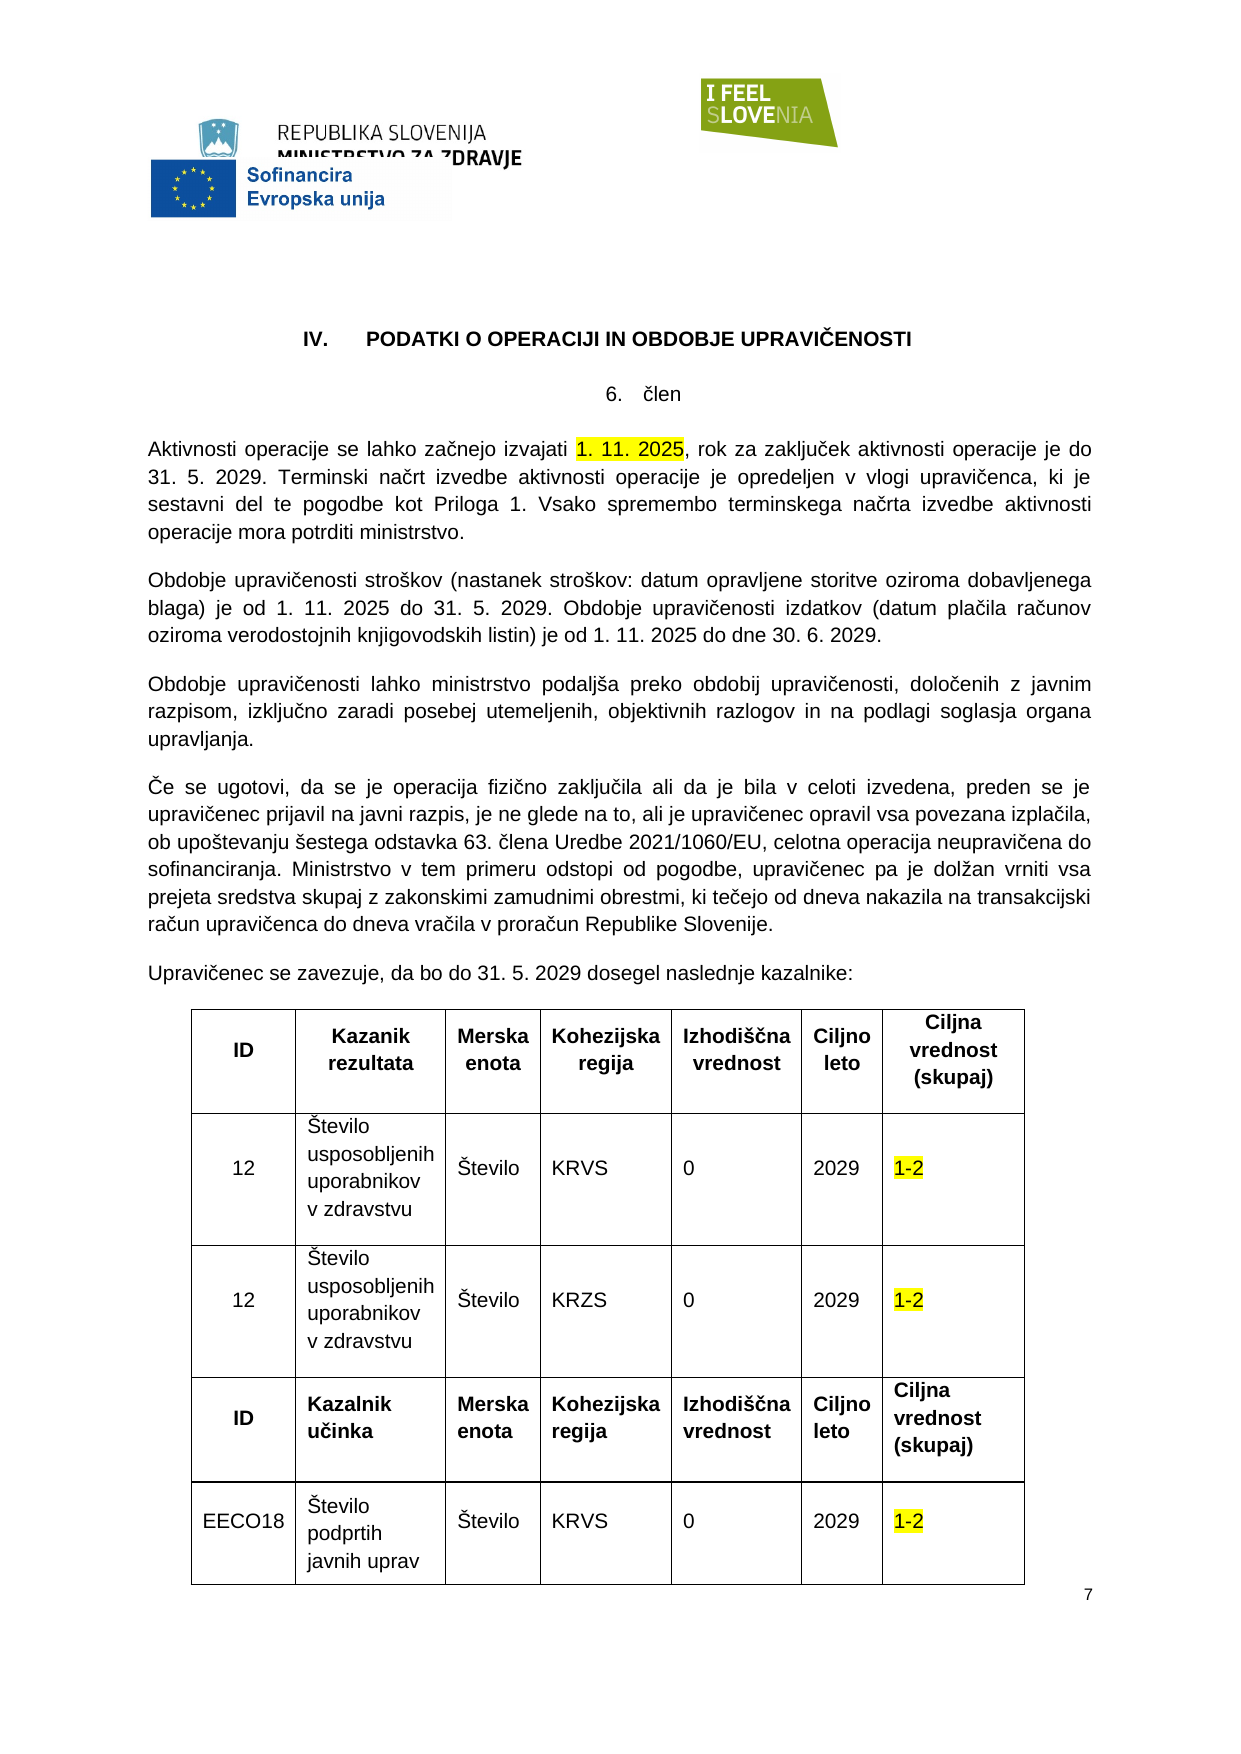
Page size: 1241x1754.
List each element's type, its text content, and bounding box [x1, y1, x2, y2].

table_cell 2029 [802, 1114, 882, 1245]
list PODATKI O OPERACIJI IN OBDOBJE UPRAVIČENOSTI [148, 327, 1093, 351]
table_cell 12 [192, 1246, 295, 1377]
table_cell ID [192, 1378, 295, 1481]
table_cell Število [446, 1246, 540, 1377]
table_cell Ciljna vrednost (skupaj) [883, 1378, 1024, 1481]
table_cell Število [446, 1114, 540, 1245]
table_cell 0 [672, 1114, 801, 1245]
table_cell Kohezijska regija [541, 1378, 671, 1481]
table_cell Izhodiščna vrednost [672, 1378, 801, 1481]
table_header ID [192, 1010, 295, 1113]
table_cell Število usposobljenih uporabnikov v zdravstvu [296, 1246, 445, 1377]
table_header Merska enota [446, 1010, 540, 1113]
table_cell 1-2 [883, 1246, 1024, 1377]
table_cell 2029 [802, 1246, 882, 1377]
table_cell EECO18 [192, 1483, 295, 1584]
table_cell Ciljno leto [802, 1378, 882, 1481]
text Obdobje upravičenosti stroškov (nastanek stroškov: datum opravljene storitve oziroma dobavljenega blaga) je od 1. 11. 2025 do 31. 5. 2029. Obdobje upravičenosti izdatkov (datum plačila računov oziroma verodostojnih knjigovodskih listin) je od 1. 11. 2025 do dne 30. 6. 2029. [148, 568, 1093, 647]
table_header Kohezijska regija [541, 1010, 671, 1113]
picture [147, 101, 567, 221]
table_cell Število podprtih javnih uprav ali javnih služb na nacionalni, regionalni ali lokalni ravni [296, 1483, 445, 1584]
table_cell 12 [192, 1114, 295, 1245]
table_header Ciljno leto [802, 1010, 882, 1113]
table_cell 1-2 [883, 1114, 1024, 1245]
text Če se ugotovi, da se je operacija fizično zaključila ali da je bila v celoti izvedena, preden se je upravičenec prijavil na javni razpis, je ne glede na to, ali je upravičenec opravil vsa povezana izplačila, ob upoštevanju šestega odstavka 63. člena Uredbe 2021/1060/EU, celotna operacija neupravičena do sofinanciranja. Ministrstvo v tem primeru odstopi od pogodbe, upravičenec pa je dolžan vrniti vsa prejeta sredstva skupaj z zakonskimi zamudnimi obrestmi, ki tečejo od dneva nakazila na transakcijski račun upravičenca do dneva vračila v proračun Republike Slovenije. [148, 775, 1093, 936]
table_cell KRVS [541, 1483, 671, 1584]
picture [698, 73, 841, 153]
text Upravičenec se zavezuje, da bo do 31. 5. 2029 dosegel naslednje kazalnike: [148, 961, 1093, 984]
table_cell 0 [672, 1246, 801, 1377]
table_header Kazanik rezultata [296, 1010, 445, 1113]
list člen [605, 382, 1093, 406]
table_header Izhodiščna vrednost [672, 1010, 801, 1113]
table_cell Število usposobljenih uporabnikov v zdravstvu [296, 1114, 445, 1245]
table_cell Število [446, 1483, 540, 1584]
text Aktivnosti operacije se lahko začnejo izvajati 1. 11. 2025, rok za zaključek aktivnosti operacije je do 31. 5. 2029. Terminski načrt izvedbe aktivnosti operacije je opredeljen v vlogi upravičenca, ki je sestavni del te pogodbe kot Priloga 1. Vsako spremembo terminskega načrta izvedbe aktivnosti operacije mora potrditi ministrstvo. [148, 437, 1093, 544]
table_cell Kazalnik učinka [296, 1378, 445, 1481]
table_cell 1-2 [883, 1483, 1024, 1584]
table_cell 0 [672, 1483, 801, 1584]
table_cell KRVS [541, 1114, 671, 1245]
table_header Ciljna vrednost (skupaj) [883, 1010, 1024, 1113]
table_cell Merska enota [446, 1378, 540, 1481]
table_cell KRZS [541, 1246, 671, 1377]
text Obdobje upravičenosti lahko ministrstvo podaljša preko obdobij upravičenosti, določenih z javnim razpisom, izključno zaradi posebej utemeljenih, objektivnih razlogov in na podlagi soglasja organa upravljanja. [148, 671, 1093, 750]
table_cell 2029 [802, 1483, 882, 1584]
